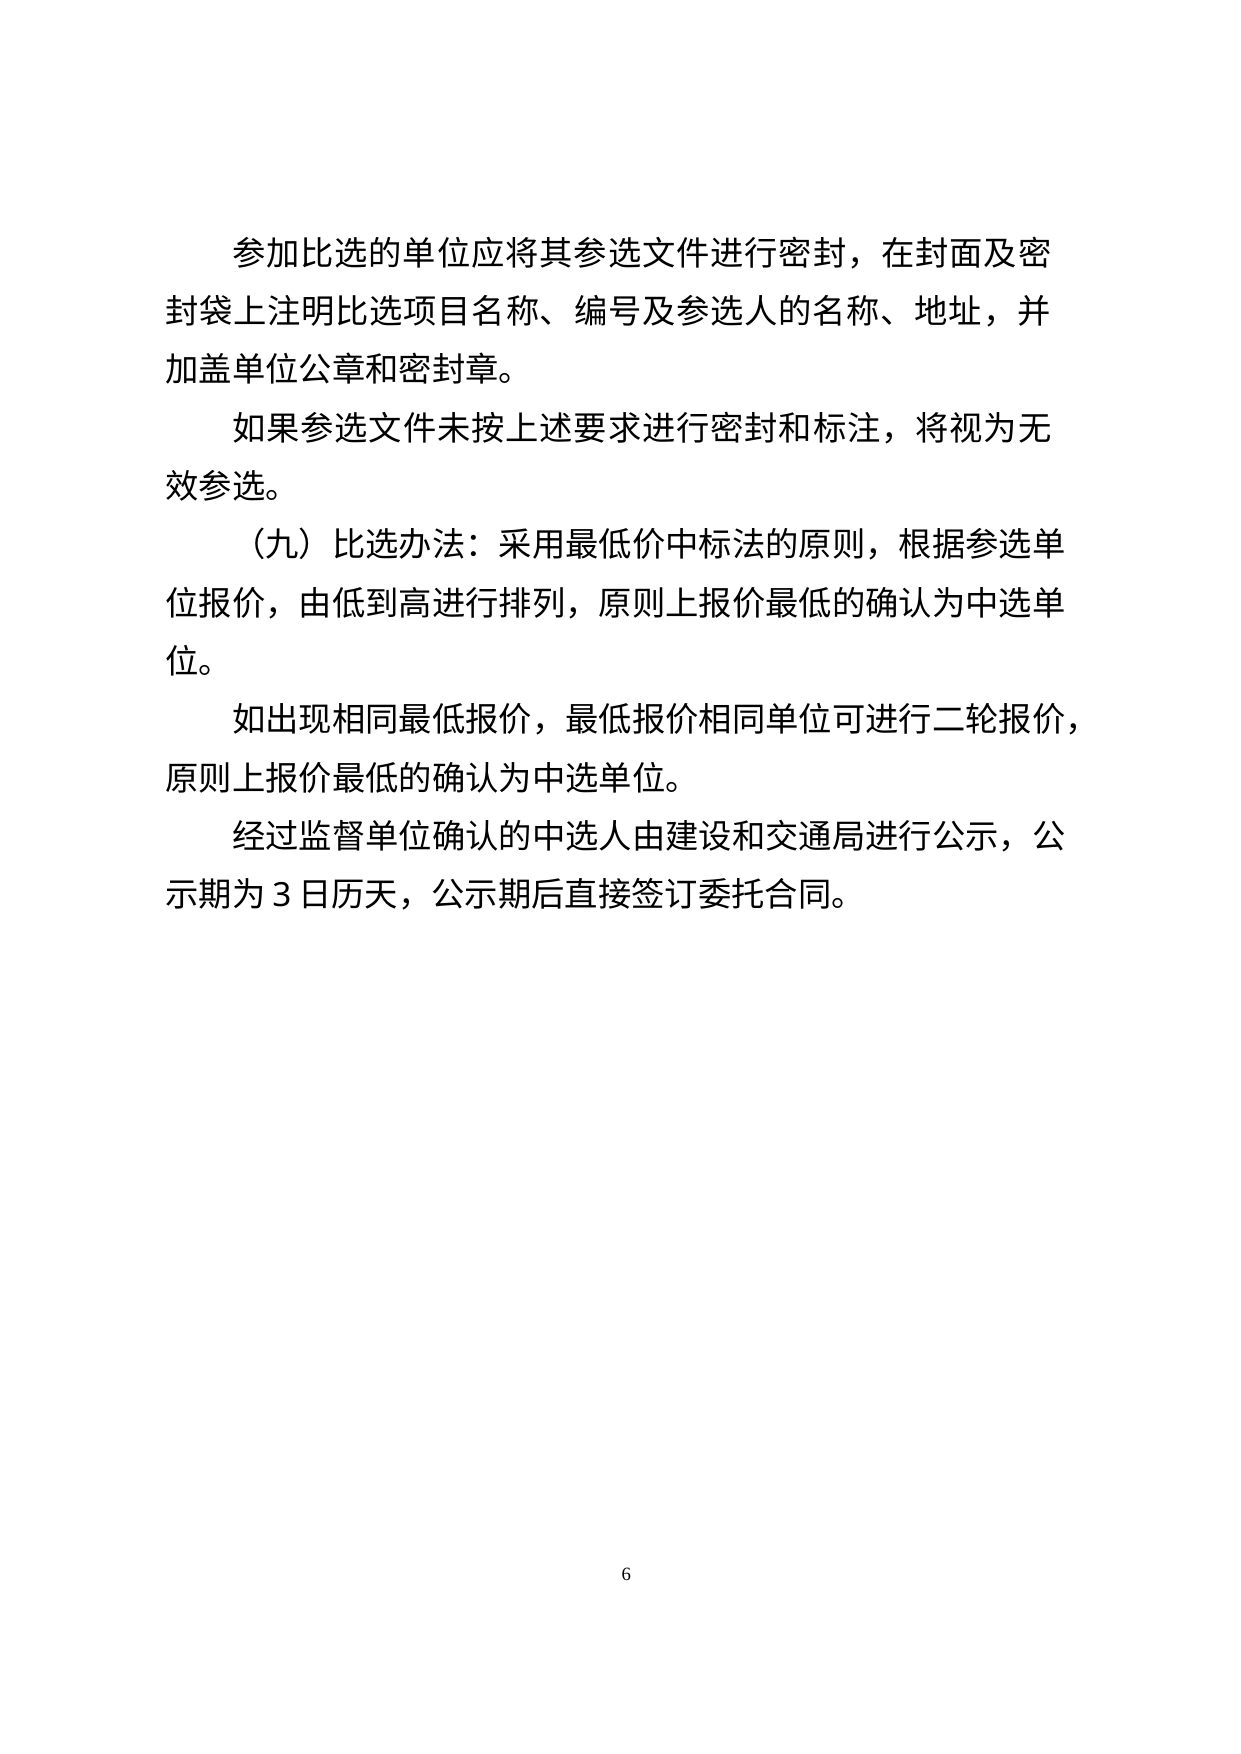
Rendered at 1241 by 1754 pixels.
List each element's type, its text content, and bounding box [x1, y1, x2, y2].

text 如出现相同最低报价，最低报价相同单位可进行二轮报价，原则上报价最低的确认为中选单位。 [165, 685, 1087, 802]
text 参加比选的单位应将其参选文件进行密封，在封面及密封袋上注明比选项目名称、编号及参选人的名称、地址，并加盖单位公章和密封章。 [165, 218, 1051, 393]
text 如果参选文件未按上述要求进行密封和标注，将视为无效参选。 [165, 393, 1051, 510]
text （九）比选办法：采用最低价中标法的原则，根据参选单位报价，由低到高进行排列，原则上报价最低的确认为中选单位。 [165, 510, 1087, 685]
text 经过监督单位确认的中选人由建设和交通局进行公示，公示期为3日历天，公示期后直接签订委托合同。 [165, 802, 1087, 918]
